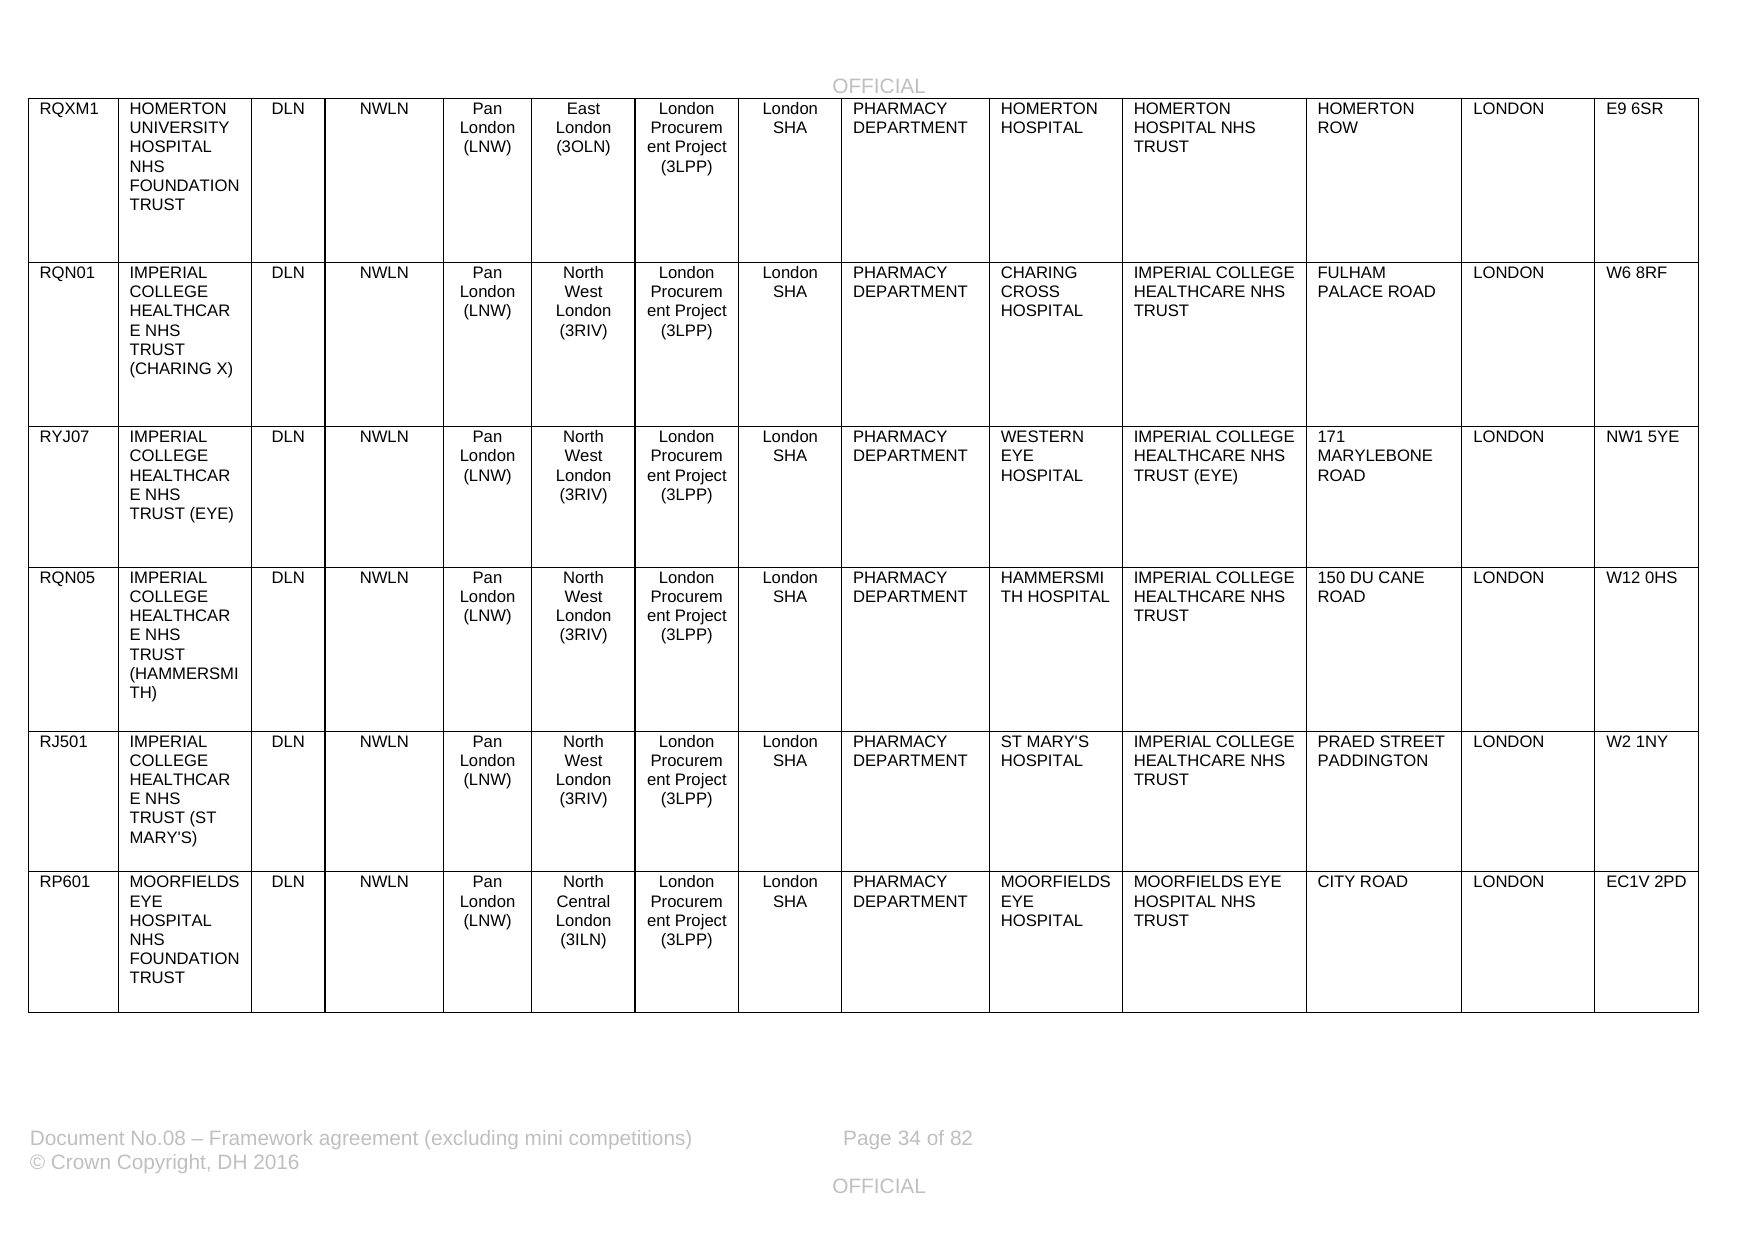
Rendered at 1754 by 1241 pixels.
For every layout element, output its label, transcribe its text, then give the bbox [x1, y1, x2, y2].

table_cell NWLN [326, 99, 443, 262]
table_cell DLN [252, 568, 324, 731]
table_cell London SHA [739, 427, 841, 567]
table_cell IMPERIAL COLLEGE HEALTHCARE NHS TRUST [1123, 732, 1306, 871]
table_cell North West London (3RIV) [532, 263, 634, 426]
table_cell RQXM1 [29, 99, 118, 262]
table_cell CHARING CROSS HOSPITAL [990, 263, 1122, 426]
table_cell MOORFIELDS EYE HOSPITAL [990, 872, 1122, 1012]
table_cell RP601 [29, 872, 118, 1012]
table_cell RQN05 [29, 568, 118, 731]
table_cell London Procurement Project (3LPP) [636, 732, 738, 871]
table_cell LONDON [1462, 99, 1594, 262]
table_cell DLN [252, 872, 324, 1012]
table_cell London SHA [739, 263, 841, 426]
table_cell London Procurement Project (3LPP) [636, 263, 738, 426]
table_cell North West London (3RIV) [532, 427, 634, 567]
table_cell HOMERTON HOSPITAL [990, 99, 1122, 262]
table_cell NWLN [326, 568, 443, 731]
table_cell LONDON [1462, 872, 1594, 1012]
table_cell PHARMACY DEPARTMENT [842, 568, 989, 731]
table_cell HOMERTON UNIVERSITY HOSPITAL NHS FOUNDATION TRUST [119, 99, 251, 262]
table_cell W12 0HS [1595, 568, 1698, 731]
table_cell North West London (3RIV) [532, 568, 634, 731]
table_cell London Procurement Project (3LPP) [636, 427, 738, 567]
table_cell LONDON [1462, 568, 1594, 731]
table_cell London Procurement Project (3LPP) [636, 99, 738, 262]
table_cell IMPERIAL COLLEGE HEALTHCARE NHS TRUST (ST MARY'S) [119, 732, 251, 871]
table_cell London SHA [739, 99, 841, 262]
table_cell Pan London (LNW) [444, 263, 531, 426]
table_cell DLN [252, 263, 324, 426]
table_cell Pan London (LNW) [444, 872, 531, 1012]
table_cell North West London (3RIV) [532, 732, 634, 871]
table_cell PHARMACY DEPARTMENT [842, 732, 989, 871]
table_cell DLN [252, 99, 324, 262]
table_cell EC1V 2PD [1595, 872, 1698, 1012]
table_cell East London (3OLN) [532, 99, 634, 262]
table_cell London Procurement Project (3LPP) [636, 568, 738, 731]
table_cell NWLN [326, 427, 443, 567]
table_cell London SHA [739, 568, 841, 731]
table_cell Pan London (LNW) [444, 732, 531, 871]
table_cell HOMERTON ROW [1307, 99, 1461, 262]
table_cell Pan London (LNW) [444, 427, 531, 567]
table_cell IMPERIAL COLLEGE HEALTHCARE NHS TRUST (EYE) [119, 427, 251, 567]
table_cell Pan London (LNW) [444, 568, 531, 731]
table_cell DLN [252, 732, 324, 871]
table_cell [532, 872, 634, 1012]
table_cell 150 DU CANE ROAD [1307, 568, 1461, 731]
table_cell LONDON [1462, 427, 1594, 567]
table_cell London SHA [739, 872, 841, 1012]
table_cell RJ501 [29, 732, 118, 871]
table_cell NW1 5YE [1595, 427, 1698, 567]
table_cell NWLN [326, 872, 443, 1012]
table_cell LONDON [1462, 263, 1594, 426]
table_cell IMPERIAL COLLEGE HEALTHCARE NHS TRUST [1123, 568, 1306, 731]
table_cell W2 1NY [1595, 732, 1698, 871]
table_cell E9 6SR [1595, 99, 1698, 262]
table_cell HAMMERSMITH HOSPITAL [990, 568, 1122, 731]
table_cell IMPERIAL COLLEGE HEALTHCARE NHS TRUST (CHARING X) [119, 263, 251, 426]
table_cell PHARMACY DEPARTMENT [842, 263, 989, 426]
table_cell FULHAM PALACE ROAD [1307, 263, 1461, 426]
table_cell NWLN [326, 732, 443, 871]
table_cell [636, 872, 738, 1012]
table_cell W6 8RF [1595, 263, 1698, 426]
table_cell RYJ07 [29, 427, 118, 567]
table_cell IMPERIAL COLLEGE HEALTHCARE NHS TRUST [1123, 263, 1306, 426]
table_cell PRAED STREET PADDINGTON [1307, 732, 1461, 871]
table_cell PHARMACY DEPARTMENT [842, 99, 989, 262]
table_cell RQN01 [29, 263, 118, 426]
table_cell London SHA [739, 732, 841, 871]
table_cell IMPERIAL COLLEGE HEALTHCARE NHS TRUST (HAMMERSMITH) [119, 568, 251, 731]
table_cell MOORFIELDS EYE HOSPITAL NHS FOUNDATION TRUST [119, 872, 251, 1012]
table_cell IMPERIAL COLLEGE HEALTHCARE NHS TRUST (EYE) [1123, 427, 1306, 567]
table_cell PHARMACY DEPARTMENT [842, 872, 989, 1012]
table_cell Pan London (LNW) [444, 99, 531, 262]
table_cell WESTERN EYE HOSPITAL [990, 427, 1122, 567]
table_cell NWLN [326, 263, 443, 426]
table_cell MOORFIELDS EYE HOSPITAL NHS TRUST [1123, 872, 1306, 1012]
table_cell ST MARY'S HOSPITAL [990, 732, 1122, 871]
table_cell PHARMACY DEPARTMENT [842, 427, 989, 567]
table_cell 171 MARYLEBONE ROAD [1307, 427, 1461, 567]
table_cell DLN [252, 427, 324, 567]
table_cell HOMERTON HOSPITAL NHS TRUST [1123, 99, 1306, 262]
table_cell LONDON [1462, 732, 1594, 871]
table_cell CITY ROAD [1307, 872, 1461, 1012]
